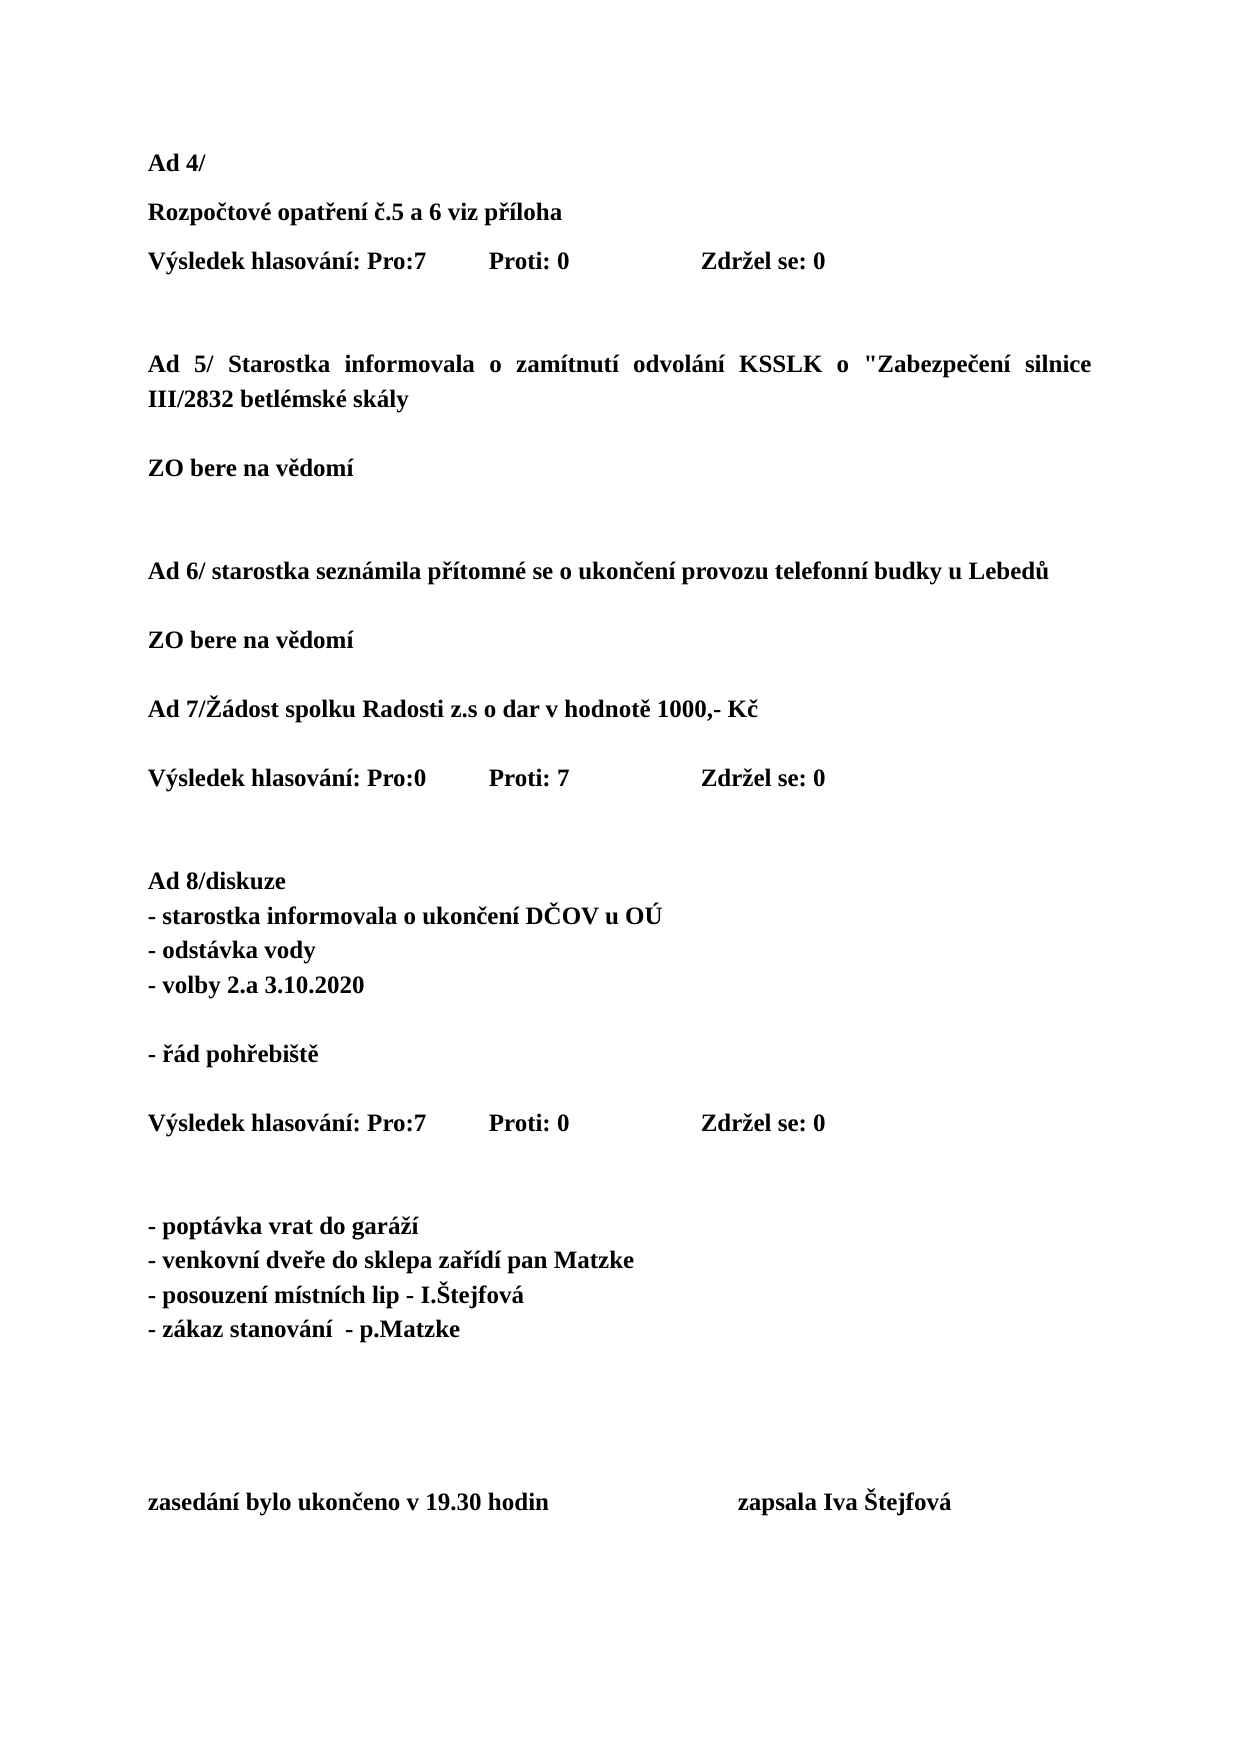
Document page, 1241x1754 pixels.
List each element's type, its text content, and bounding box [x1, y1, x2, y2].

text - poptávka vrat do garáží [148, 1211, 1093, 1240]
text Ad 6/ starostka seznámila přítomné se o ukončení provozu telefonní budky u Lebedů [148, 556, 1093, 585]
text - starostka informovala o ukončení DČOV u OÚ [148, 901, 1093, 929]
text Rozpočtové opatření č.5 a 6 viz příloha [148, 197, 1093, 225]
text - venkovní dveře do sklepa zařídí pan Matzke [148, 1246, 1093, 1274]
text Výsledek hlasování: Pro:0 Proti: 7 Zdržel se: 0 [148, 763, 1093, 792]
text zasedání bylo ukončeno v 19.30 hodin zapsala Iva Štejfová [148, 1487, 1093, 1516]
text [148, 246, 1093, 274]
text - zákaz stanování - p.Matzke [148, 1314, 1093, 1343]
text - odstávka vody [148, 935, 1093, 964]
text - řád pohřebiště [148, 1039, 1093, 1067]
text - volby 2.a 3.10.2020 [148, 970, 1093, 998]
text ZO bere na vědomí [148, 625, 1093, 654]
text Výsledek hlasování: Pro:7 Proti: 0 Zdržel se: 0 [148, 1108, 1093, 1136]
text - posouzení místních lip - I.Štejfová [148, 1280, 1093, 1309]
text ZO bere na vědomí [148, 453, 1093, 481]
text Ad 5/ Starostka informovala o zamítnutí odvolání KSSLK o "Zabezpečení silnice III/2832 betlémské skály [148, 349, 1093, 412]
text Ad 8/diskuze [148, 866, 1093, 895]
text Ad 7/Žádost spolku Radosti z.s o dar v hodnotě 1000,- Kč [148, 694, 1093, 723]
text Ad 4/ [148, 148, 1093, 176]
